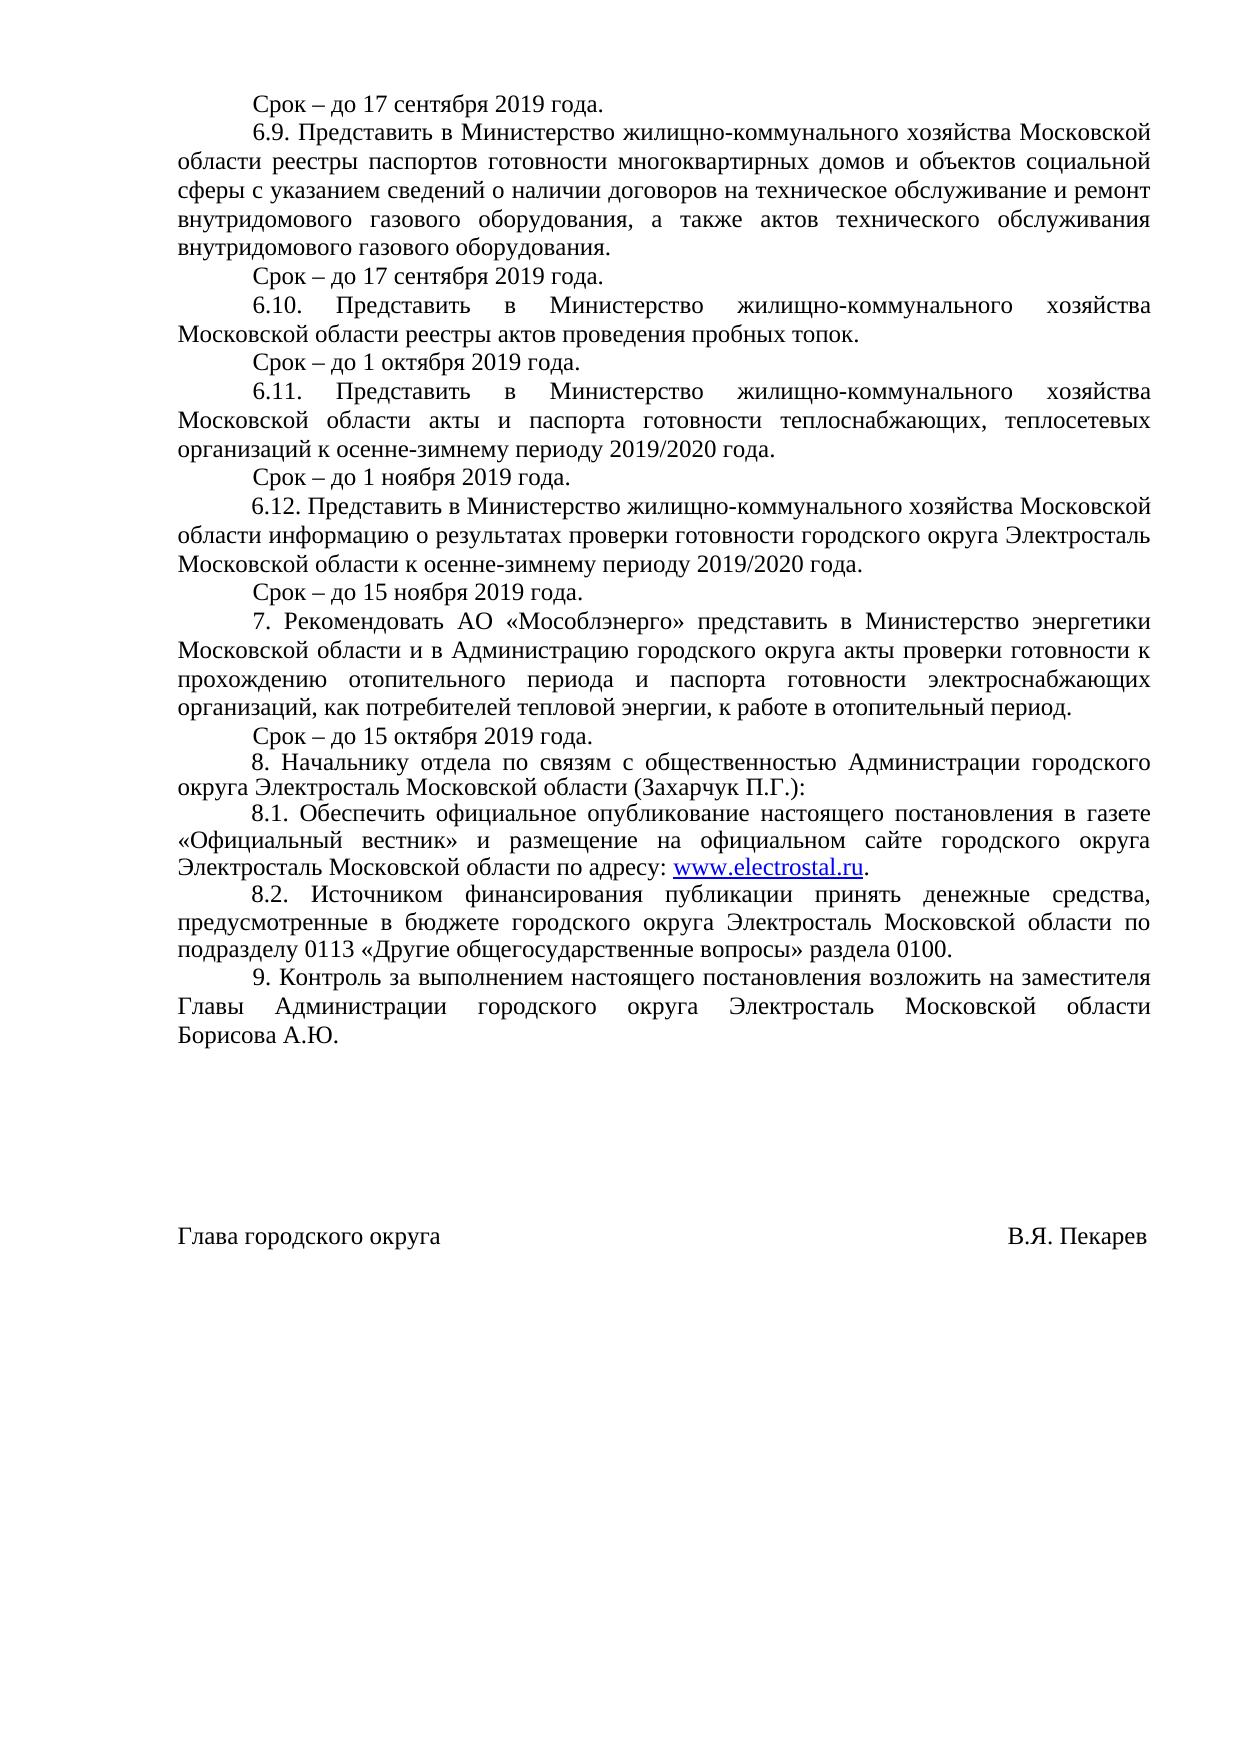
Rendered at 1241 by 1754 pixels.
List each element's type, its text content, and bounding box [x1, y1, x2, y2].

text Срок – до 17 сентября 2019 года. [177, 89, 1152, 117]
text Срок – до 17 сентября 2019 года. [177, 261, 1152, 290]
text Глава городского округа В.Я. Пекарев [177, 1221, 1152, 1250]
text Срок – до 1 ноября 2019 года. [177, 462, 1152, 491]
text Срок – до 1 октября 2019 года. [177, 347, 1152, 376]
text 9. Контроль за выполнением настоящего постановления возложить на заместителя Главы Администрации городского округа Электросталь Московской области Борисова А.Ю. [177, 962, 1152, 1049]
text 7. Рекомендовать АО «Мособлэнерго» представить в Министерство энергетики Московской области и в Администрацию городского округа акты проверки готовности к прохождению отопительного периода и паспорта готовности электроснабжающих организаций, как потребителей тепловой энергии, к работе в отопительный период. [177, 606, 1152, 721]
text 6.9. Представить в Министерство жилищно-коммунального хозяйства Московской области реестры паспортов готовности многоквартирных домов и объектов социальной сферы с указанием сведений о наличии договоров на техническое обслуживание и ремонт внутридомового газового оборудования, а также актов технического обслуживания внутридомового газового оборудования. [177, 117, 1152, 261]
text 6.12. Представить в Министерство жилищно-коммунального хозяйства Московской области информацию о результатах проверки готовности городского округа Электросталь Московской области к осенне-зимнему периоду 2019/2020 года. [177, 491, 1152, 577]
text 6.11. Представить в Министерство жилищно-коммунального хозяйства Московской области акты и паспорта готовности теплоснабжающих, теплосетевых организаций к осенне-зимнему периоду 2019/2020 года. [177, 376, 1152, 462]
text 8. Начальнику отдела по связям с общественностью Администрации городского округа Электросталь Московской области (Захарчук П.Г.): [177, 750, 1152, 800]
text 8.2. Источником финансирования публикации принять денежные средства, предусмотренные в бюджете городского округа Электросталь Московской области по подразделу 0113 «Другие общегосударственные вопросы» раздела 0100. [177, 881, 1152, 962]
text Срок – до 15 ноября 2019 года. [177, 577, 1152, 606]
text 8.1. Обеспечить официальное опубликование настоящего постановления в газете «Официальный вестник» и размещение на официальном сайте городского округа Электросталь Московской области по адресу: www.electrostal.ru. [177, 800, 1152, 881]
text Срок – до 15 октября 2019 года. [177, 721, 1152, 750]
text 6.10. Представить в Министерство жилищно-коммунального хозяйства Московской области реестры актов проведения пробных топок. [177, 290, 1152, 347]
